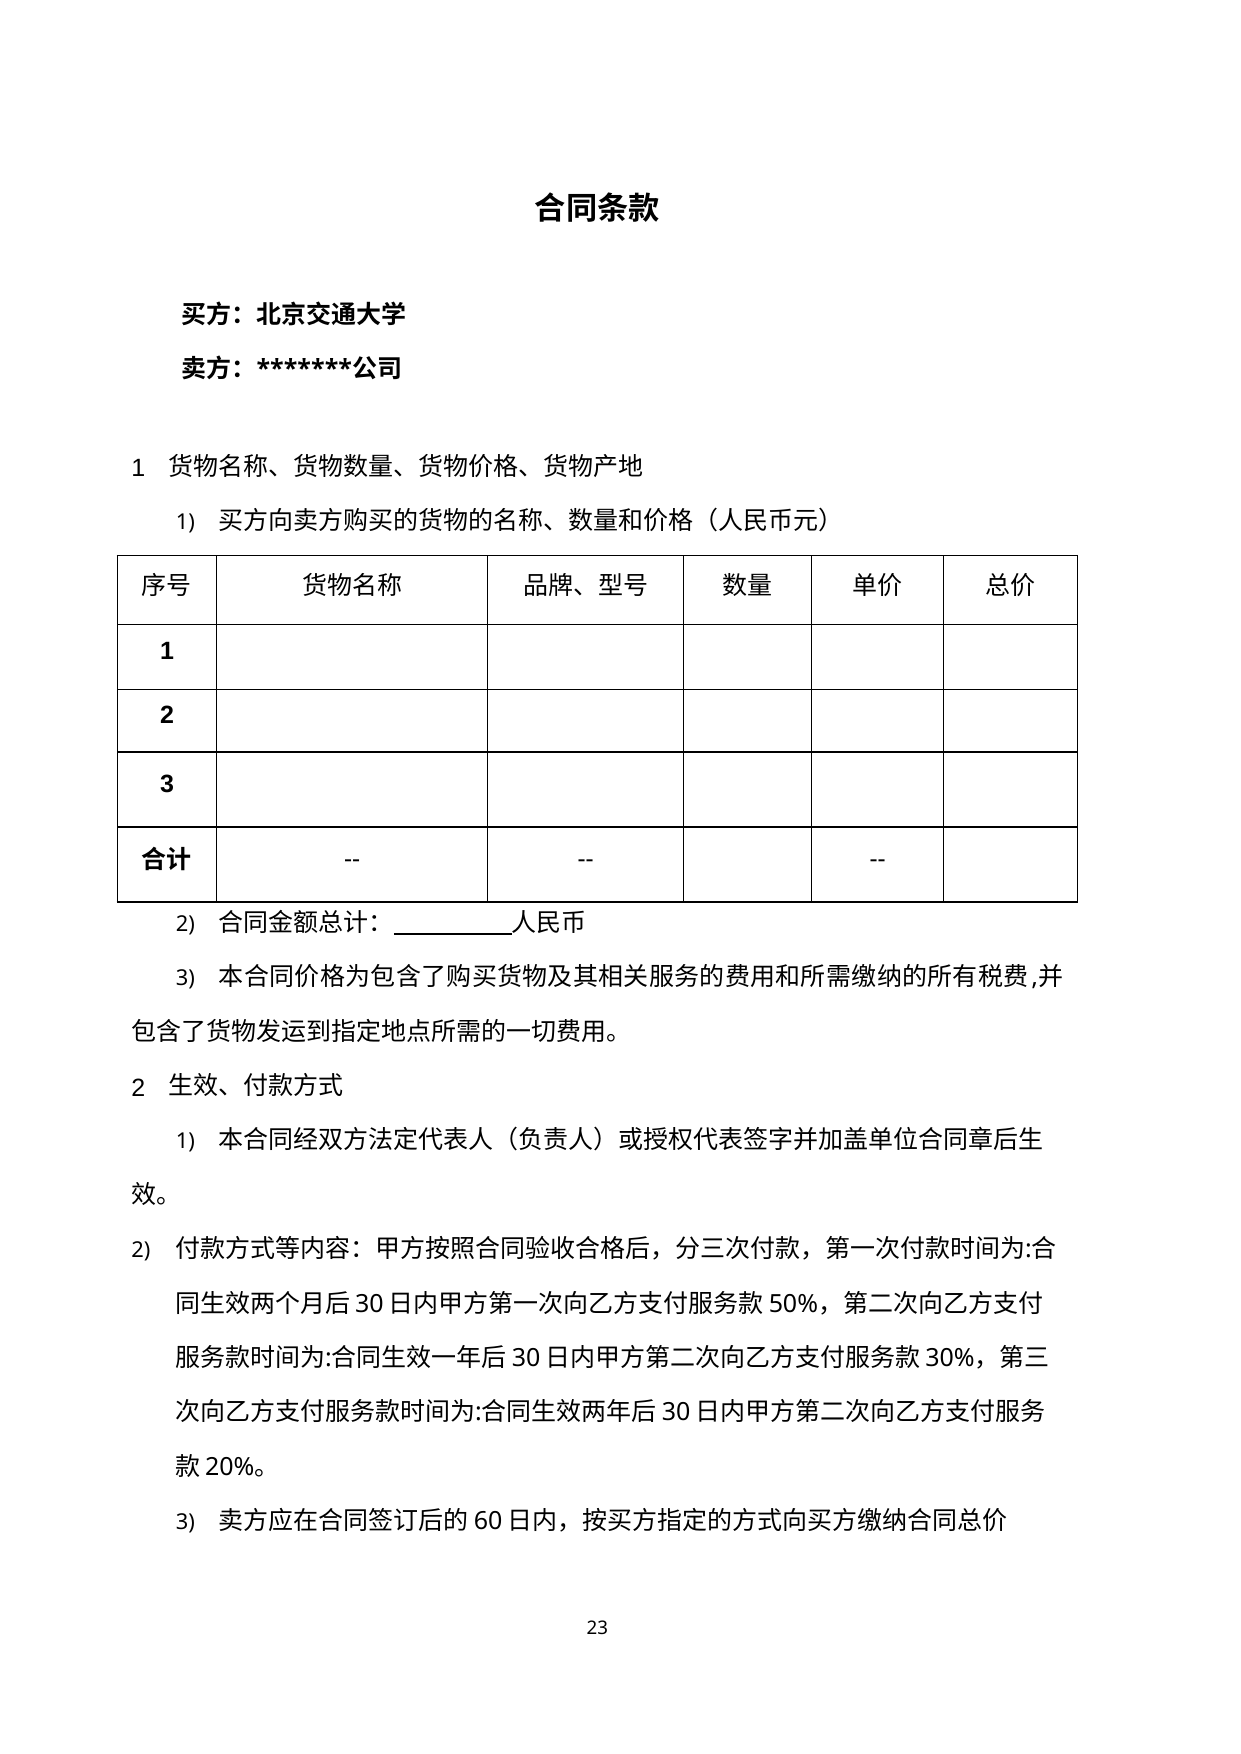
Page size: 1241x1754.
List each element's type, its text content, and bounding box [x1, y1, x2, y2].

table_cell [812, 753, 943, 826]
table_cell [812, 690, 943, 751]
table_cell [488, 625, 683, 689]
table_cell [812, 625, 943, 689]
table_cell [488, 753, 683, 826]
table_cell [488, 690, 683, 751]
list 付款方式等内容：甲方按照合同验收合格后，分三次付款，第一次付款时间为:合同生效两个月后30日内甲方第一次向乙方支付服务款50%，第二次向乙方支付服务款时间为:合同生效一年后30日内甲方第二次向乙方支付服务款30%，第三次向乙方支付服务款时间为:合同生效两年后30日内甲方第二次向乙方支付服务款20%。 [131, 1229, 1063, 1482]
table_cell [217, 690, 487, 751]
list 货物名称、货物数量、货物价格、货物产地 [131, 446, 1063, 482]
table_cell [684, 625, 811, 689]
list 本合同经双方法定代表人（负责人）或授权代表签字并加盖单位合同章后生 效。 [131, 1120, 1063, 1211]
table_cell [684, 753, 811, 826]
table_cell [944, 828, 1077, 901]
table_cell [944, 753, 1077, 826]
text 合同条款 [131, 183, 1063, 228]
list 本合同价格为包含了购买货物及其相关服务的费用和所需缴纳的所有税费,并包含了货物发运到指定地点所需的一切费用。 [131, 957, 1063, 1047]
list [131, 1501, 1063, 1537]
table_cell 2 [118, 690, 216, 751]
table_header 货物名称 [217, 556, 487, 623]
table_cell [684, 828, 811, 901]
table_cell [217, 625, 487, 689]
table_header 单价 [812, 556, 943, 623]
table_header 品牌、型号 [488, 556, 683, 623]
table_cell -- [488, 828, 683, 901]
list 买方向卖方购买的货物的名称、数量和价格（人民币元） [131, 500, 1063, 537]
list 合同金额总计： 人民币 [131, 903, 1063, 939]
table_cell [944, 690, 1077, 751]
table_cell [217, 753, 487, 826]
list 生效、付款方式 [131, 1066, 1063, 1102]
table_cell 1 [118, 625, 216, 689]
table_header 数量 [684, 556, 811, 623]
table_cell 合计 [118, 828, 216, 901]
text 卖方：*******公司 [131, 348, 1063, 385]
table_cell 3 [118, 753, 216, 826]
table_cell [684, 690, 811, 751]
table_header 序号 [118, 556, 216, 623]
text 买方：北京交通大学 [131, 294, 1063, 330]
table_header 总价 [944, 556, 1077, 623]
table_cell -- [217, 828, 487, 901]
table_cell -- [812, 828, 943, 901]
table_cell [944, 625, 1077, 689]
